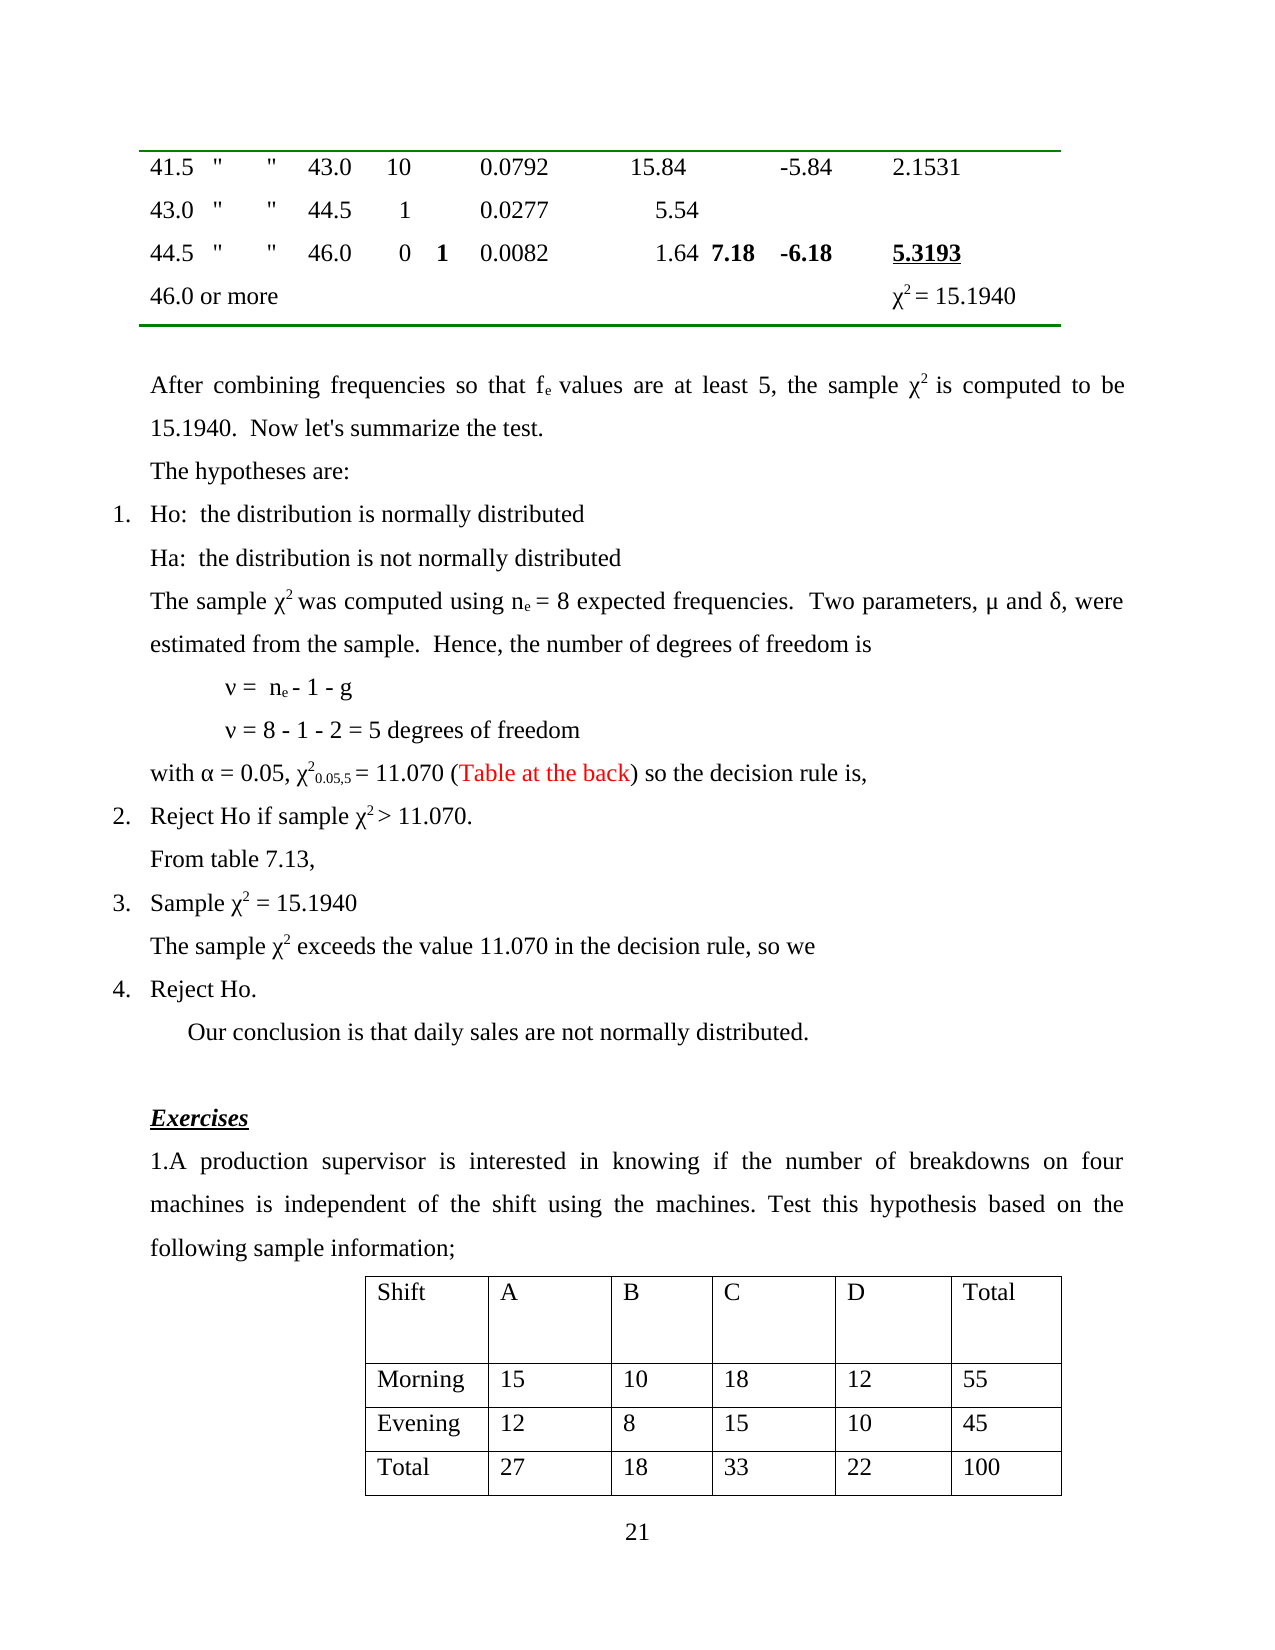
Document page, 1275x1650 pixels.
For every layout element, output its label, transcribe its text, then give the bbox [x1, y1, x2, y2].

list Ho: the distribution is normally distributed [112, 499, 1125, 528]
text Ha: the distribution is not normally distributed [150, 543, 1125, 571]
text Exercises [150, 1103, 1125, 1132]
table_cell 33 [713, 1452, 835, 1495]
table_cell 22 [836, 1452, 951, 1495]
table_cell Evening [366, 1408, 488, 1451]
list Reject Ho if sample χ2 > 11.070. [112, 801, 1125, 830]
table_cell Morning [366, 1364, 488, 1407]
table_header C [713, 1277, 835, 1363]
table_header Shift [366, 1277, 488, 1363]
text The sample χ2 was computed using ne = 8 expected frequencies. Two parameters, μ and δ, were estimated from the sample. Hence, the number of degrees of freedom is [150, 586, 1125, 658]
list Sample χ2 = 15.1940 [112, 888, 1125, 916]
table_cell 18 [713, 1364, 835, 1407]
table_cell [881, 152, 1061, 324]
text ν = 8 - 1 - 2 = 5 degrees of freedom [150, 715, 1125, 744]
table_cell 27 [489, 1452, 611, 1495]
table_header D [836, 1277, 951, 1363]
text with α = 0.05, χ20.05,5 = 11.070 (Table at the back) so the decision rule is, [150, 758, 1125, 787]
list Reject Ho. [112, 974, 1125, 1003]
text The hypotheses are: [150, 456, 1125, 485]
text ν = ne - 1 - g [150, 672, 1125, 701]
table_cell 10 [612, 1364, 712, 1407]
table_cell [139, 152, 375, 324]
table_cell 15 [489, 1364, 611, 1407]
table_cell 18 [612, 1452, 712, 1495]
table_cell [375, 152, 469, 324]
table_cell 55 [952, 1364, 1061, 1407]
text The sample χ2 exceeds the value 11.070 in the decision rule, so we [150, 931, 1125, 959]
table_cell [469, 152, 619, 324]
table_cell 12 [836, 1364, 951, 1407]
table_cell 8 [612, 1408, 712, 1451]
table_cell 45 [952, 1408, 1061, 1451]
table_header B [612, 1277, 712, 1363]
text 1.A production supervisor is interested in knowing if the number of breakdowns on four machines is independent of the shift using the machines. Test this hypothesis based on the following sample information; [150, 1146, 1125, 1261]
table_cell 100 [952, 1452, 1061, 1495]
table_cell 10 [836, 1408, 951, 1451]
text After combining frequencies so that fe values are at least 5, the sample χ2 is computed to be 15.1940. Now let's summarize the test. [150, 370, 1125, 442]
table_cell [619, 152, 769, 324]
table_cell 15 [713, 1408, 835, 1451]
table_cell Total [366, 1452, 488, 1495]
table_header A [489, 1277, 611, 1363]
text From table 7.13, [150, 844, 1125, 873]
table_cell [769, 152, 881, 324]
text Our conclusion is that daily sales are not normally distributed. [150, 1017, 1125, 1046]
table_header Total [952, 1277, 1061, 1363]
table_cell 12 [489, 1408, 611, 1451]
